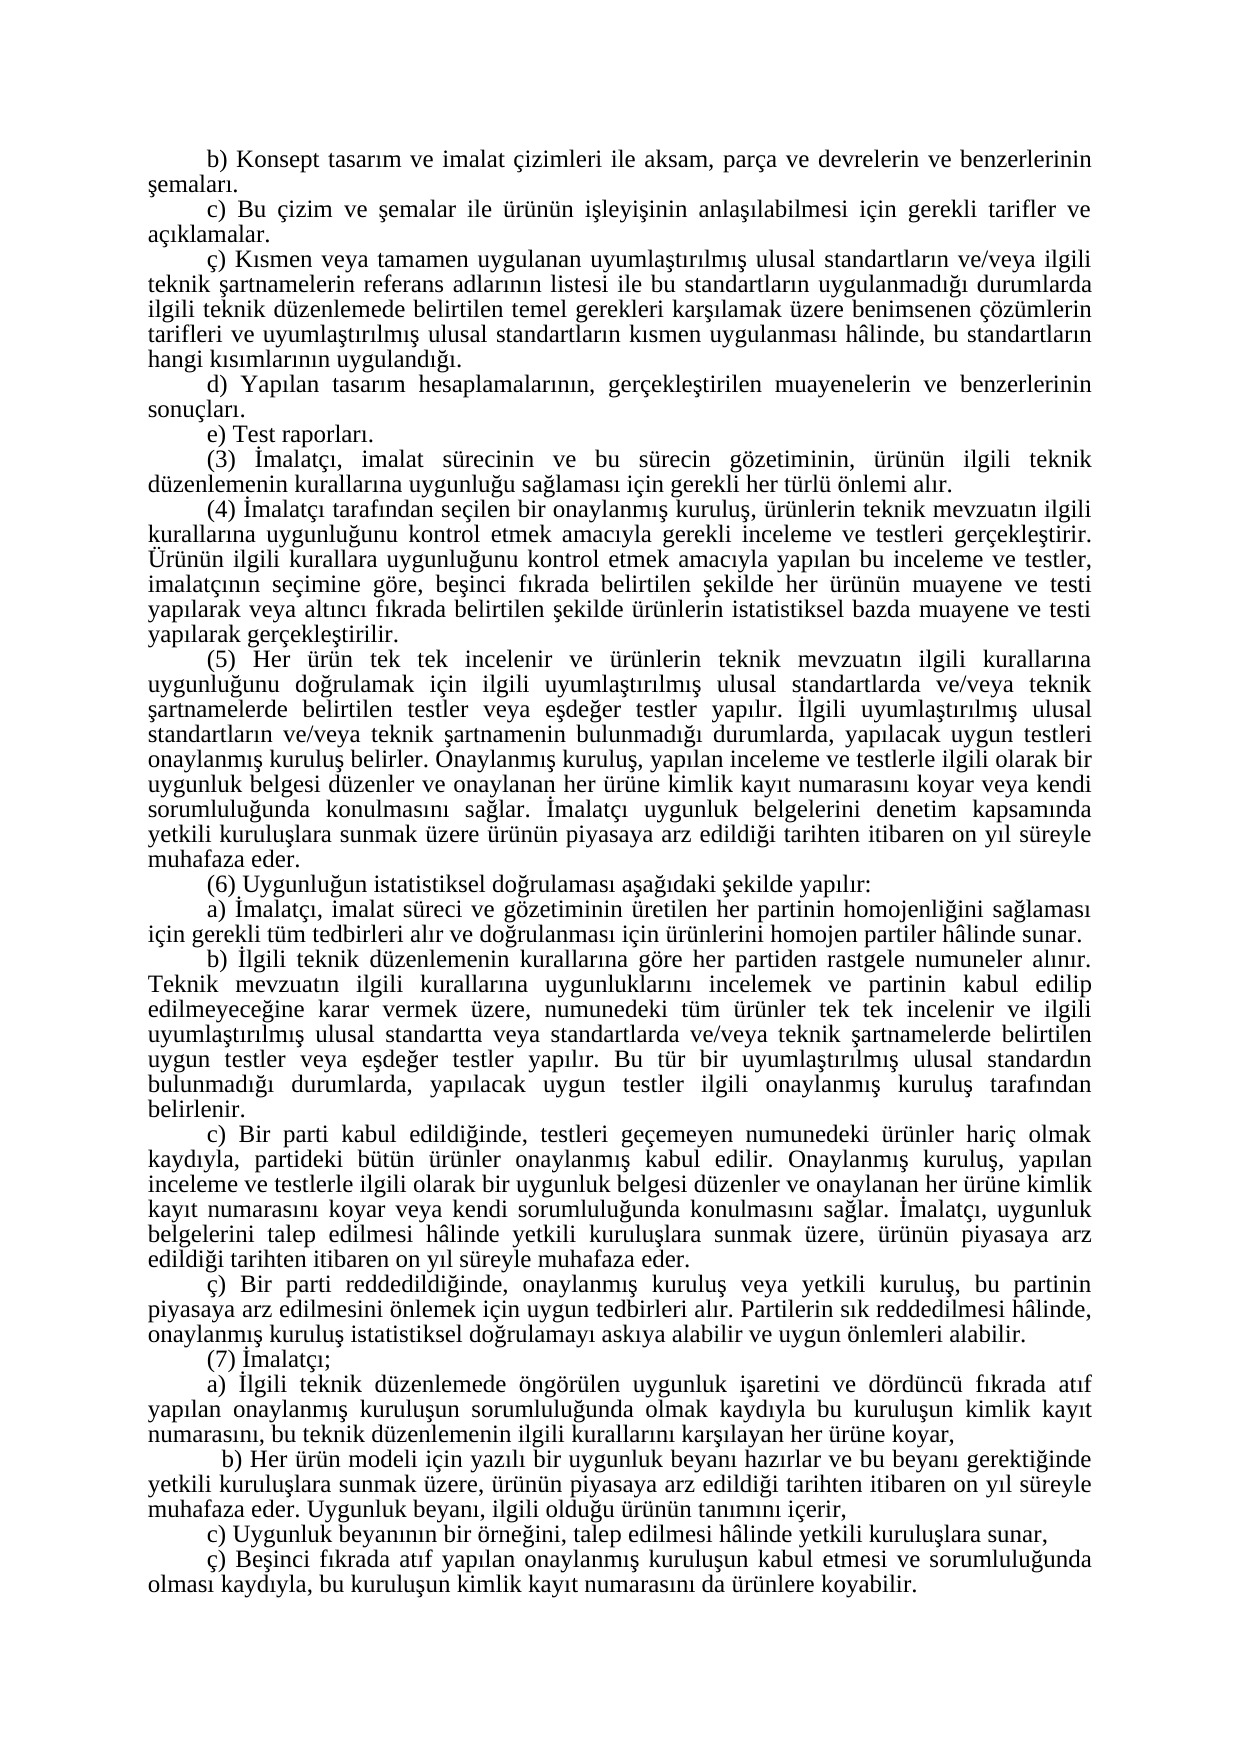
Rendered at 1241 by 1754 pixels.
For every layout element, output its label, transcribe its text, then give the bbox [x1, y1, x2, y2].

text e) Test raporları. [148, 423, 1093, 448]
text d) Yapılan tasarım hesaplamalarının, gerçekleştirilen muayenelerin ve benzerlerinin sonuçları. [148, 373, 1093, 423]
text c) Uygunluk beyanının bir örneğini, talep edilmesi hâlinde yetkili kuruluşlara sunar, [148, 1523, 1093, 1548]
text (5) Her ürün tek tek incelenir ve ürünlerin teknik mevzuatın ilgili kurallarına uygunluğunu doğrulamak için ilgili uyumlaştırılmış ulusal standartlarda ve/veya teknik şartnamelerde belirtilen testler veya eşdeğer testler yapılır. İlgili uyumlaştırılmış ulusal standartların ve/veya teknik şartnamenin bulunmadığı durumlarda, yapılacak uygun testleri onaylanmış kuruluş belirler. Onaylanmış kuruluş, yapılan inceleme ve testlerle ilgili olarak bir uygunluk belgesi düzenler ve onaylanan her ürüne kimlik kayıt numarasını koyar veya kendi sorumluluğunda konulmasını sağlar. İmalatçı uygunluk belgelerini denetim kapsamında yetkili kuruluşlara sunmak üzere ürünün piyasaya arz edildiği tarihten itibaren on yıl süreyle muhafaza eder. [148, 648, 1093, 873]
text a) İlgili teknik düzenlemede öngörülen uygunluk işaretini ve dördüncü fıkrada atıf yapılan onaylanmış kuruluşun sorumluluğunda olmak kaydıyla bu kuruluşun kimlik kayıt numarasını, bu teknik düzenlemenin ilgili kurallarını karşılayan her ürüne koyar, [148, 1373, 1093, 1448]
text (6) Uygunluğun istatistiksel doğrulaması aşağıdaki şekilde yapılır: [148, 873, 1093, 898]
text ç) Beşinci fıkrada atıf yapılan onaylanmış kuruluşun kabul etmesi ve sorumluluğunda olması kaydıyla, bu kuruluşun kimlik kayıt numarasını da ürünlere koyabilir. [148, 1548, 1093, 1598]
text c) Bir parti kabul edildiğinde, testleri geçemeyen numunedeki ürünler hariç olmak kaydıyla, partideki bütün ürünler onaylanmış kabul edilir. Onaylanmış kuruluş, yapılan inceleme ve testlerle ilgili olarak bir uygunluk belgesi düzenler ve onaylanan her ürüne kimlik kayıt numarasını koyar veya kendi sorumluluğunda konulmasını sağlar. İmalatçı, uygunluk belgelerini talep edilmesi hâlinde yetkili kuruluşlara sunmak üzere, ürünün piyasaya arz edildiği tarihten itibaren on yıl süreyle muhafaza eder. [148, 1123, 1093, 1273]
text b) İlgili teknik düzenlemenin kurallarına göre her partiden rastgele numuneler alınır. Teknik mevzuatın ilgili kurallarına uygunluklarını incelemek ve partinin kabul edilip edilmeyeceğine karar vermek üzere, numunedeki tüm ürünler tek tek incelenir ve ilgili uyumlaştırılmış ulusal standartta veya standartlarda ve/veya teknik şartnamelerde belirtilen uygun testler veya eşdeğer testler yapılır. Bu tür bir uyumlaştırılmış ulusal standardın bulunmadığı durumlarda, yapılacak uygun testler ilgili onaylanmış kuruluş tarafından belirlenir. [148, 948, 1093, 1123]
text b) Konsept tasarım ve imalat çizimleri ile aksam, parça ve devrelerin ve benzerlerinin şemaları. [148, 148, 1093, 198]
text b) Her ürün modeli için yazılı bir uygunluk beyanı hazırlar ve bu beyanı gerektiğinde yetkili kuruluşlara sunmak üzere, ürünün piyasaya arz edildiği tarihten itibaren on yıl süreyle muhafaza eder. Uygunluk beyanı, ilgili olduğu ürünün tanımını içerir, [148, 1448, 1093, 1523]
text ç) Kısmen veya tamamen uygulanan uyumlaştırılmış ulusal standartların ve/veya ilgili teknik şartnamelerin referans adlarının listesi ile bu standartların uygulanmadığı durumlarda ilgili teknik düzenlemede belirtilen temel gerekleri karşılamak üzere benimsenen çözümlerin tarifleri ve uyumlaştırılmış ulusal standartların kısmen uygulanması hâlinde, bu standartların hangi kısımlarının uygulandığı. [148, 248, 1093, 373]
text c) Bu çizim ve şemalar ile ürünün işleyişinin anlaşılabilmesi için gerekli tarifler ve açıklamalar. [148, 198, 1093, 248]
text ç) Bir parti reddedildiğinde, onaylanmış kuruluş veya yetkili kuruluş, bu partinin piyasaya arz edilmesini önlemek için uygun tedbirleri alır. Partilerin sık reddedilmesi hâlinde, onaylanmış kuruluş istatistiksel doğrulamayı askıya alabilir ve uygun önlemleri alabilir. [148, 1273, 1093, 1348]
text (7) İmalatçı; [148, 1348, 1093, 1373]
text a) İmalatçı, imalat süreci ve gözetiminin üretilen her partinin homojenliğini sağlaması için gerekli tüm tedbirleri alır ve doğrulanması için ürünlerini homojen partiler hâlinde sunar. [148, 898, 1093, 948]
text (3) İmalatçı, imalat sürecinin ve bu sürecin gözetiminin, ürünün ilgili teknik düzenlemenin kurallarına uygunluğu sağlaması için gerekli her türlü önlemi alır. [148, 448, 1093, 498]
text (4) İmalatçı tarafından seçilen bir onaylanmış kuruluş, ürünlerin teknik mevzuatın ilgili kurallarına uygunluğunu kontrol etmek amacıyla gerekli inceleme ve testleri gerçekleştirir. Ürünün ilgili kurallara uygunluğunu kontrol etmek amacıyla yapılan bu inceleme ve testler, imalatçının seçimine göre, beşinci fıkrada belirtilen şekilde her ürünün muayene ve testi yapılarak veya altıncı fıkrada belirtilen şekilde ürünlerin istatistiksel bazda muayene ve testi yapılarak gerçekleştirilir. [148, 498, 1093, 648]
